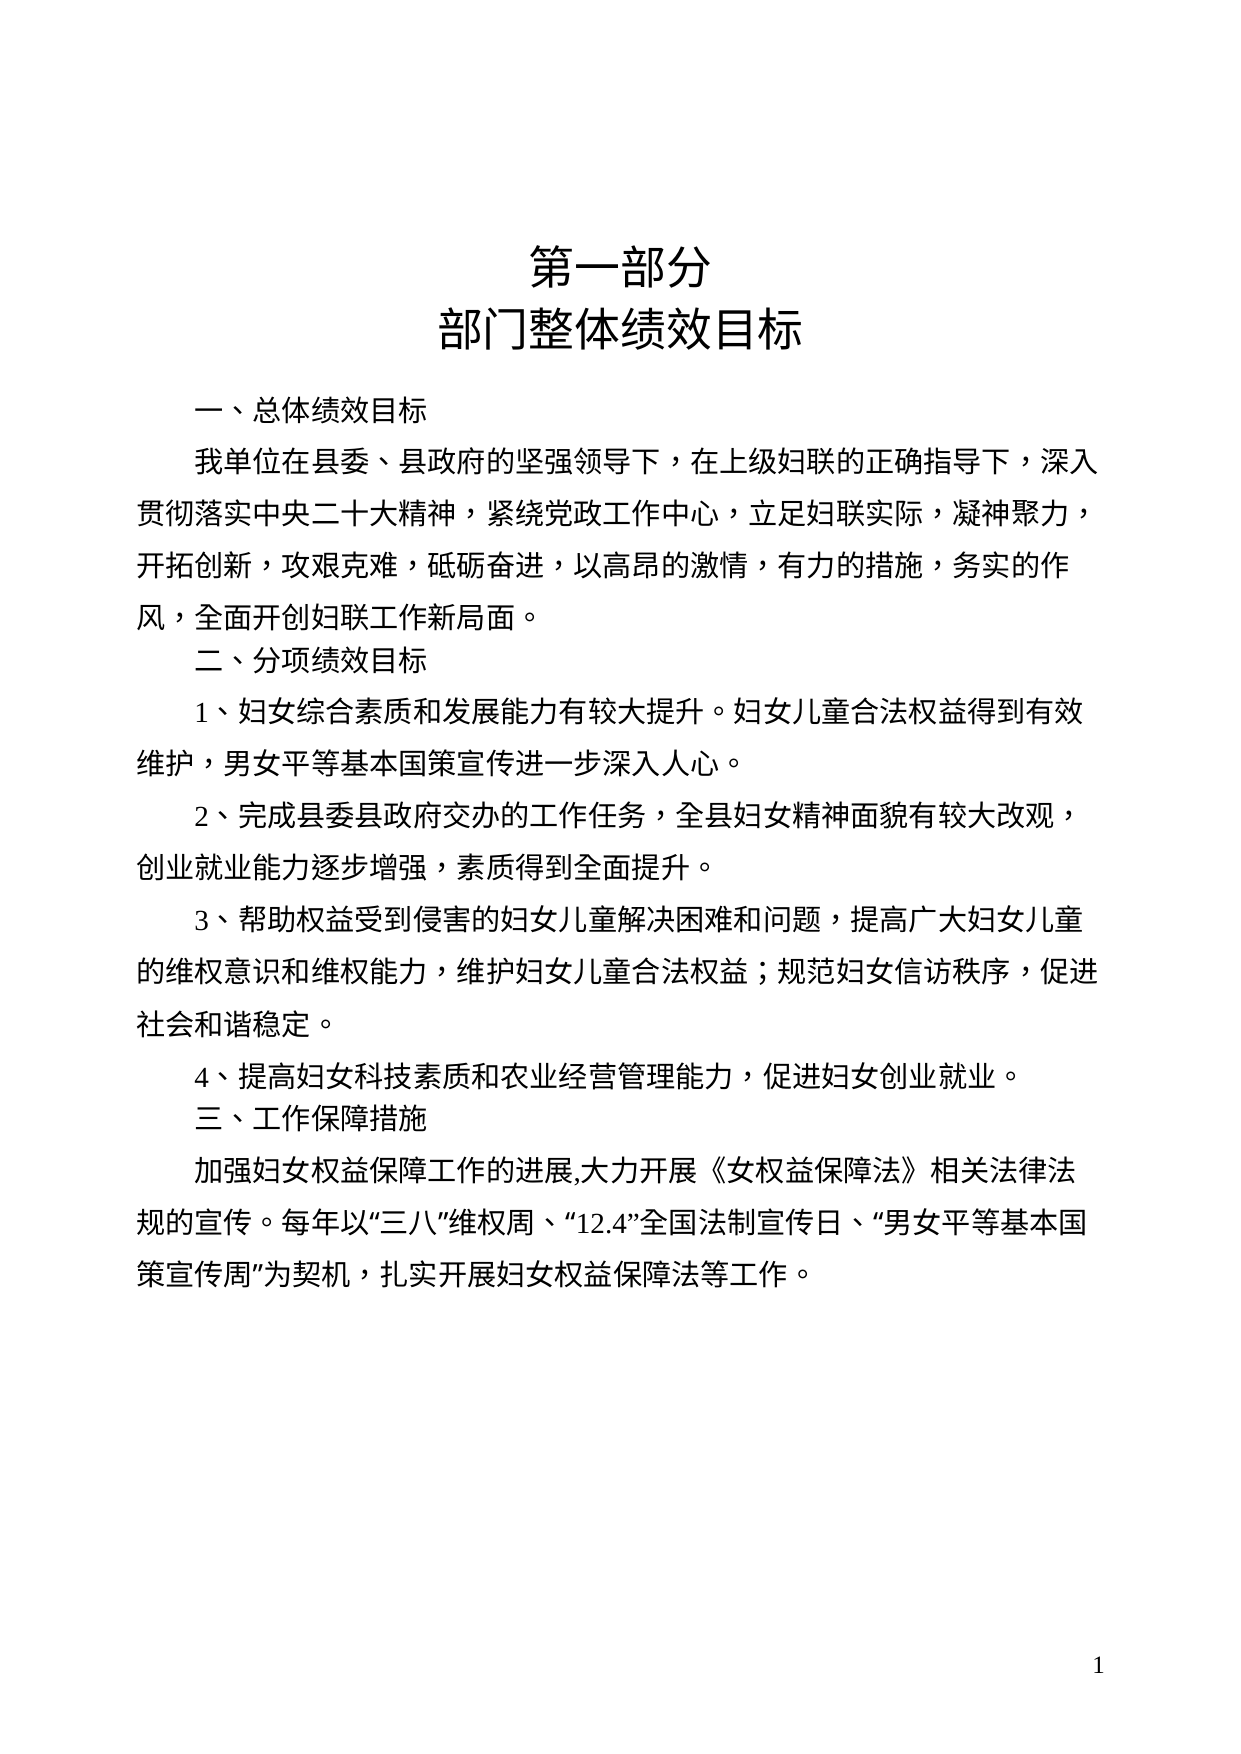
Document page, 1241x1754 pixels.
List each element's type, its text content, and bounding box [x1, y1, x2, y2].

text 我单位在县委、县政府的坚强领导下，在上级妇联的正确指导下，深入贯彻落实中央二十大精神，紧绕党政工作中心，立足妇联实际，凝神聚力，开拓创新，攻艰克难，砥砺奋进，以高昂的激情，有力的措施，务实的作风，全面开创妇联工作新局面。 [136, 431, 1104, 639]
text 3、帮助权益受到侵害的妇女儿童解决困难和问题，提高广大妇女儿童的维权意识和维权能力，维护妇女儿童合法权益；规范妇女信访秩序，促进社会和谐稳定。 [136, 889, 1104, 1045]
text 第一部分 [136, 235, 1104, 298]
text 2、完成县委县政府交办的工作任务，全县妇女精神面貌有较大改观，创业就业能力逐步增强，素质得到全面提升。 [136, 785, 1104, 889]
text 1、妇女综合素质和发展能力有较大提升。妇女儿童合法权益得到有效维护，男女平等基本国策宣传进一步深入人心。 [136, 681, 1104, 785]
text 部门整体绩效目标 [136, 298, 1104, 360]
text 4、提高妇女科技素质和农业经营管理能力，促进妇女创业就业。 [136, 1045, 1104, 1097]
text 一、总体绩效目标 [136, 390, 1104, 430]
text 加强妇女权益保障工作的进展,大力开展《女权益保障法》相关法律法规的宣传。每年以“三八”维权周、“12.4”全国法制宣传日、“男女平等基本国策宣传周”为契机，扎实开展妇女权益保障法等工作。 [136, 1139, 1104, 1296]
text 二、分项绩效目标 [136, 640, 1104, 680]
text 三、工作保障措施 [136, 1098, 1104, 1138]
